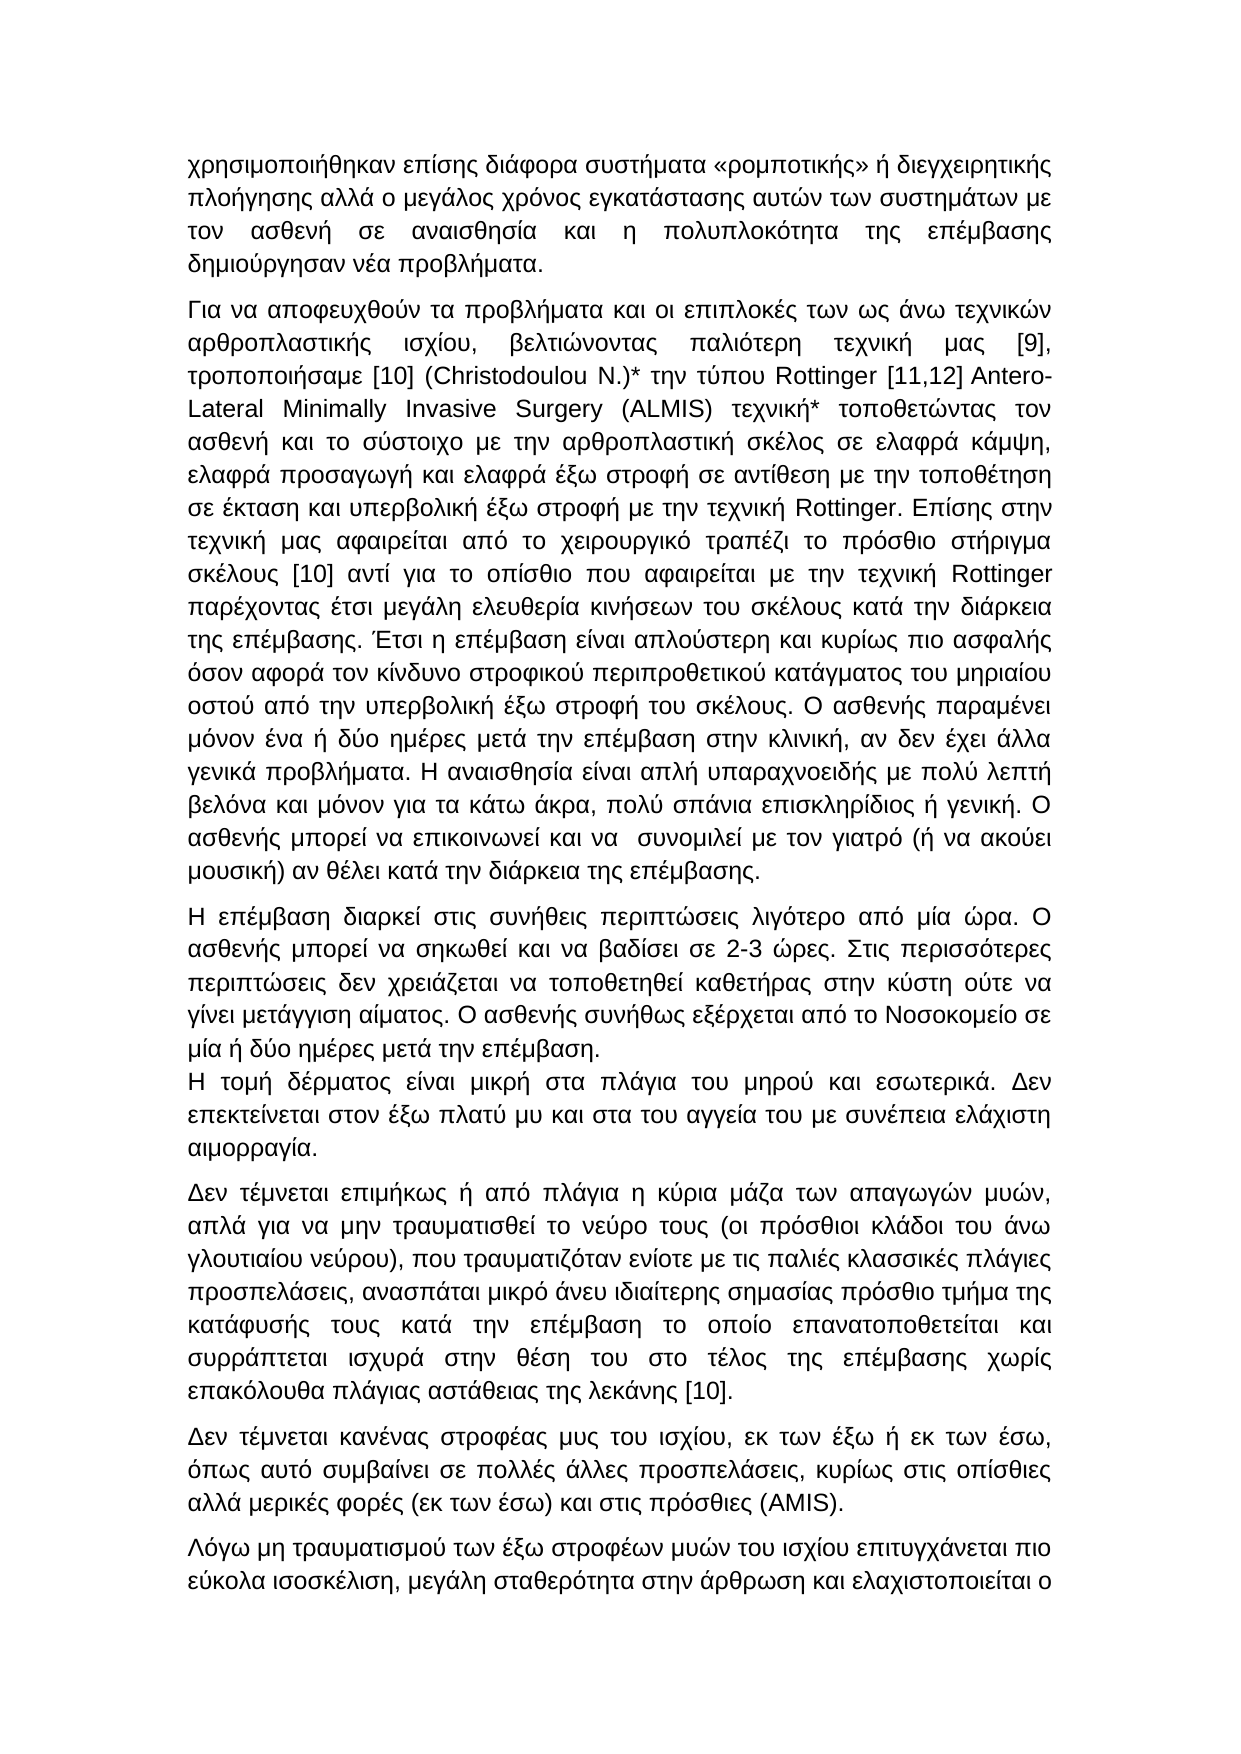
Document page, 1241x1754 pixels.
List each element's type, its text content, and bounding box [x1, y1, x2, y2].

text Δεν τέμνεται κανένας στροφέας μυς του ισχίου, εκ των έξω ή εκ των έσω, όπως αυτό συμβαίνει σε πολλές άλλες προσπελάσεις, κυρίως στις οπίσθιες αλλά μερικές φορές (εκ των έσω) και στις πρόσθιες (AMIS). [187, 1422, 1053, 1517]
text Για να αποφευχθούν τα προβλήματα και οι επιπλοκές των ως άνω τεχνικών αρθροπλαστικής ισχίου, βελτιώνοντας παλιότερη τεχνική μας [9], τροποποιήσαμε [10] (Christodoulou N.)* την τύπου Rottinger [11,12] Antero-Lateral Minimally Invasive Surgery (ALMIS) τεχνική* τοποθετώντας τον ασθενή και το σύστοιχο με την αρθροπλαστική σκέλος σε ελαφρά κάμψη, ελαφρά προσαγωγή και ελαφρά έξω στροφή σε αντίθεση με την τοποθέτηση σε έκταση και υπερβολική έξω στροφή με την τεχνική Rottinger. Επίσης στην τεχνική μας αφαιρείται από το χειρουργικό τραπέζι το πρόσθιο στήριγμα σκέλους [10] αντί για το οπίσθιο που αφαιρείται με την τεχνική Rottinger παρέχοντας έτσι μεγάλη ελευθερία κινήσεων του σκέλους κατά την διάρκεια της επέμβασης. Έτσι η επέμβαση είναι απλούστερη και κυρίως πιο ασφαλής όσον αφορά τον κίνδυνο στροφικού περιπροθετικού κατάγματος του μηριαίου οστού από την υπερβολική έξω στροφή του σκέλους. Ο ασθενής παραμένει μόνον ένα ή δύο ημέρες μετά την επέμβαση στην κλινική, αν δεν έχει άλλα γενικά προβλήματα. Η αναισθησία είναι απλή υπαραχνοειδής με πολύ λεπτή βελόνα και μόνον για τα κάτω άκρα, πολύ σπάνια επισκληρίδιος ή γενική. Ο ασθενής μπορεί να επικοινωνεί και να συνομιλεί με τον γιατρό (ή να ακούει μουσική) αν θέλει κατά την διάρκεια της επέμβασης. [187, 294, 1053, 885]
text Η τομή δέρματος είναι μικρή στα πλάγια του μηρού και εσωτερικά. Δεν επεκτείνεται στον έξω πλατύ μυ και στα του αγγεία του με συνέπεια ελάχιστη αιμορραγία. [187, 1067, 1053, 1161]
text Η επέμβαση διαρκεί στις συνήθεις περιπτώσεις λιγότερο από μία ώρα. Ο ασθενής μπορεί να σηκωθεί και να βαδίσει σε 2-3 ώρες. Στις περισσότερες περιπτώσεις δεν χρειάζεται να τοποθετηθεί καθετήρας στην κύστη ούτε να γίνει μετάγγιση αίματος. Ο ασθενής συνήθως εξέρχεται από το Νοσοκομείο σε μία ή δύο ημέρες μετά την επέμβαση. [187, 901, 1053, 1062]
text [187, 150, 1053, 278]
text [187, 1533, 1053, 1595]
text Δεν τέμνεται επιμήκως ή από πλάγια η κύρια μάζα των απαγωγών μυών, απλά για να μην τραυματισθεί το νεύρο τους (οι πρόσθιοι κλάδοι του άνω γλουτιαίου νεύρου), που τραυματιζόταν ενίοτε με τις παλιές κλασσικές πλάγιες προσπελάσεις, ανασπάται μικρό άνευ ιδιαίτερης σημασίας πρόσθιο τμήμα της κατάφυσής τους κατά την επέμβαση το οποίο επανατοποθετείται και συρράπτεται ισχυρά στην θέση του στο τέλος της επέμβασης χωρίς επακόλουθα πλάγιας αστάθειας της λεκάνης [10]. [187, 1178, 1053, 1405]
